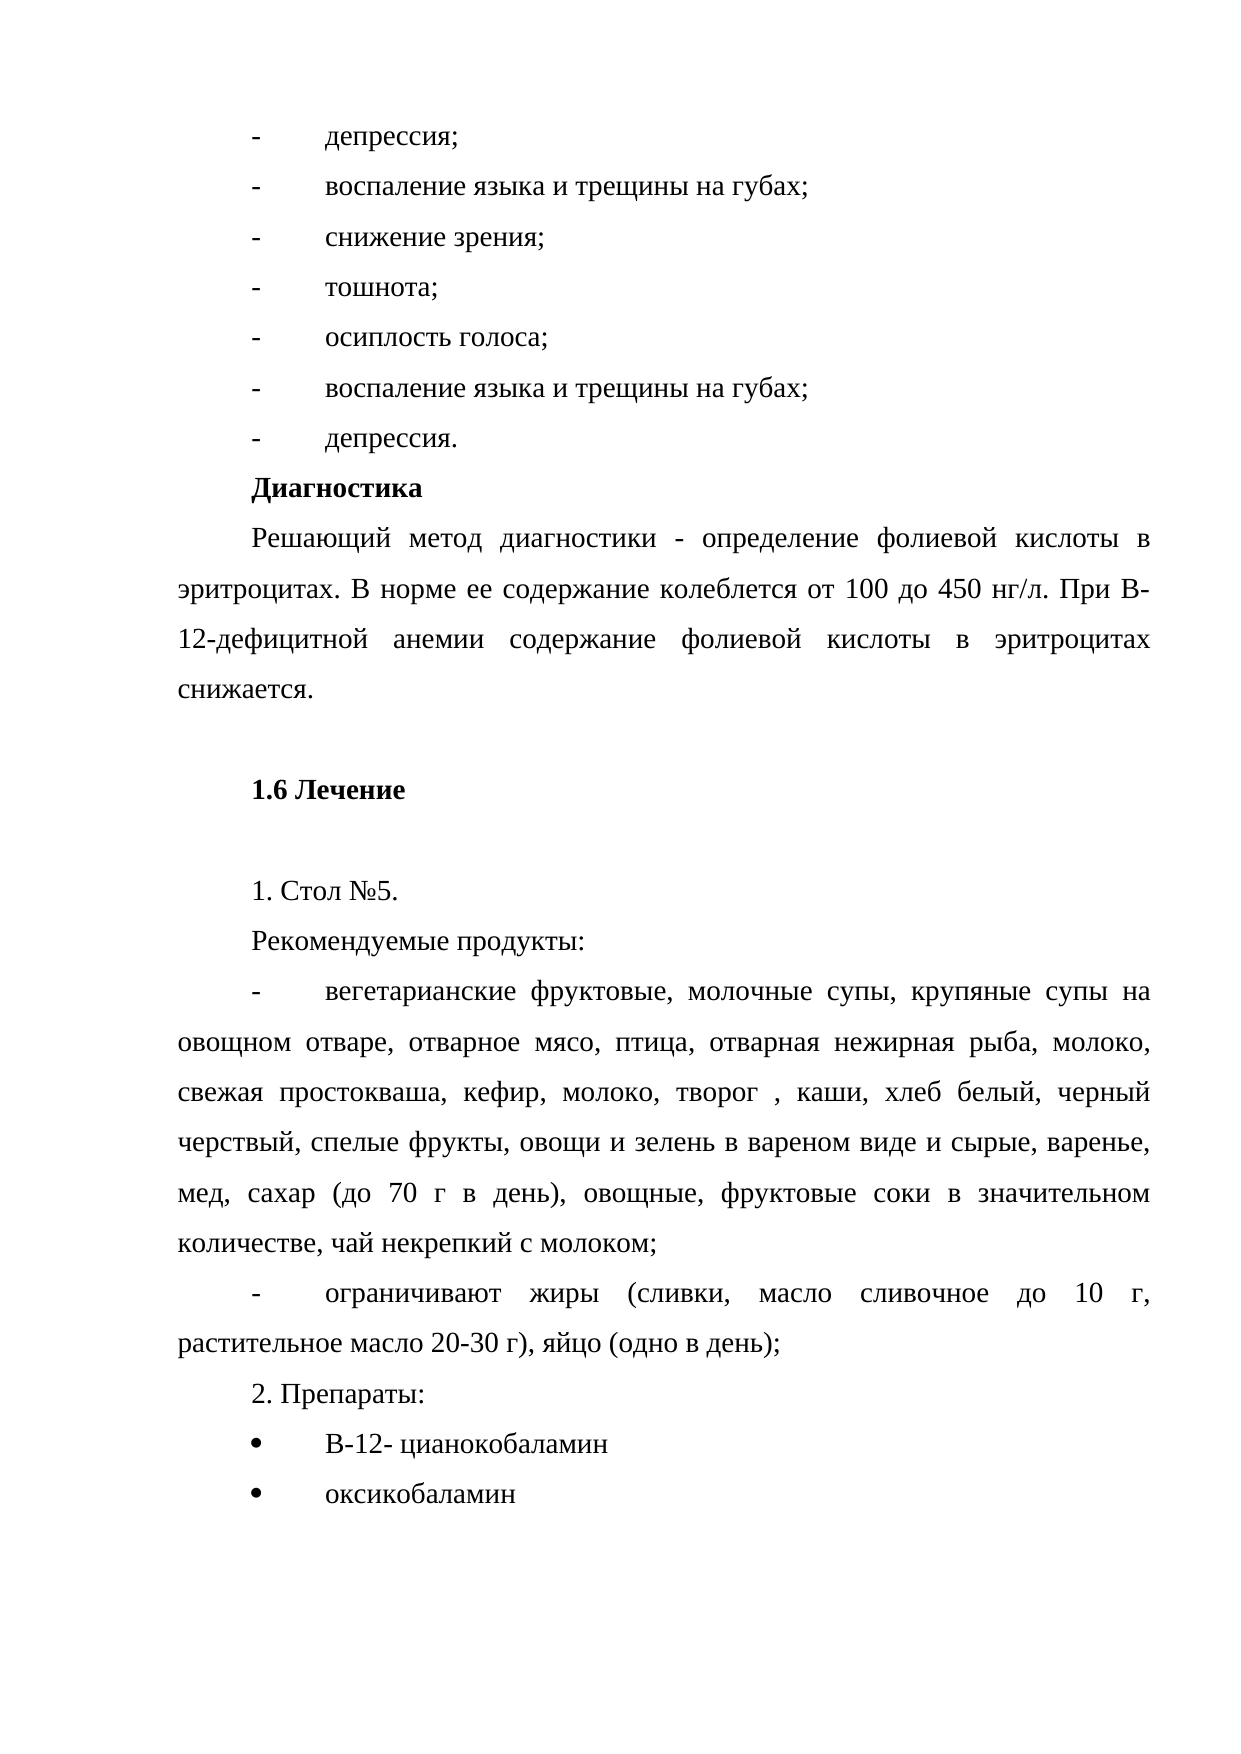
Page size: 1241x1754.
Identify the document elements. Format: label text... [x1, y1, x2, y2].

list снижение зрения; [177, 219, 1152, 252]
list депрессия; [177, 118, 1152, 152]
text Рекомендуемые продукты: [177, 923, 1152, 957]
list воспаление языка и трещины на губах; [177, 168, 1152, 202]
list В-12- цианокобаламин [177, 1426, 1152, 1460]
list ограничивают жиры (сливки, масло сливочное до , растительное масло 20-), яйцо (одно в день); [177, 1275, 1152, 1359]
list оксикобаламин [177, 1477, 1152, 1510]
text 1.6 Лечение [177, 772, 1152, 806]
list осиплость голоса; [177, 319, 1152, 353]
list тошнота; [177, 269, 1152, 303]
text 1. Стол №5. [177, 873, 1152, 906]
list депрессия. [177, 420, 1152, 453]
text 2. Препараты: [177, 1376, 1152, 1409]
list воспаление языка и трещины на губах; [177, 370, 1152, 403]
list вегетарианские фруктовые, молочные супы, крупяные супы на овощном отваре, отварное мясо, птица, отварная нежирная рыба, молоко, свежая простокваша, кефир, молоко, творог , каши, хлеб белый, черный черствый, спелые фрукты, овощи и зелень в вареном виде и сырые, варенье, мед, сахар (до в день), овощные, фруктовые соки в значительном количестве, чай некрепкий с молоком; [177, 973, 1152, 1258]
text Решающий метод диагностики - определение фолиевой кислоты в эритроцитах. В норме ее содержание колеблется от 100 до 450 нг/л. При В-12-дефицитной анемии содержание фолиевой кислоты в эритроцитах снижается. [177, 521, 1152, 705]
text Диагностика [177, 470, 1152, 504]
